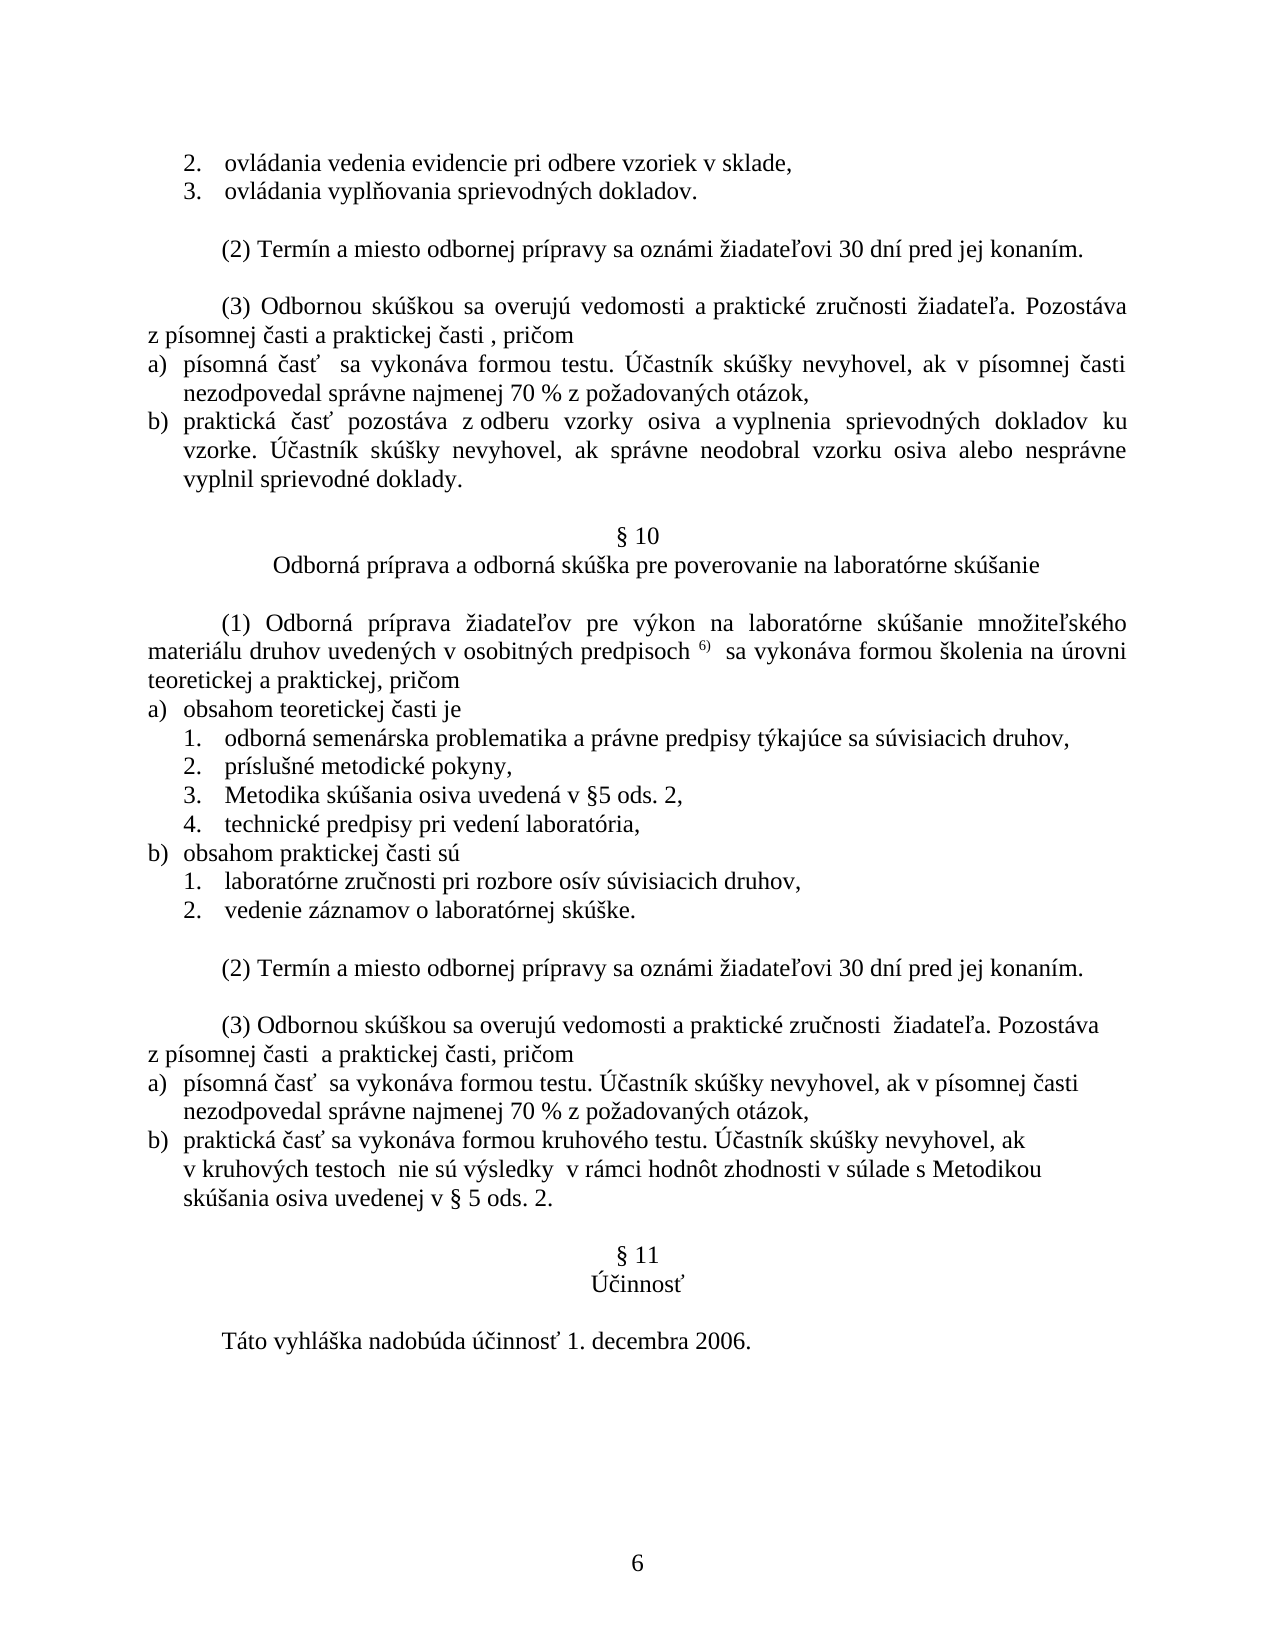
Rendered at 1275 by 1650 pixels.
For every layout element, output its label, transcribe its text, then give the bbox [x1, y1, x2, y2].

list obsahom praktickej časti sú [148, 838, 1127, 866]
text (3) Odbornou skúškou sa overujú vedomosti a praktické zručnosti žiadateľa. Pozostáva z písomnej časti a praktickej časti, pričom [148, 1010, 1127, 1068]
list odborná semenárska problematika a právne predpisy týkajúce sa súvisiacich druhov, [183, 723, 1127, 751]
list praktická časť pozostáva z odberu vzorky osiva a vyplnenia sprievodných dokladov ku vzorke. Účastník skúšky nevyhovel, ak správne neodobral vzorku osiva alebo nesprávne vyplnil sprievodné doklady. [148, 406, 1127, 493]
list príslušné metodické pokyny, [183, 751, 1127, 780]
list laboratórne zručnosti pri rozbore osív súvisiacich druhov, [183, 866, 1127, 895]
text § 11 [148, 1240, 1127, 1269]
list Metodika skúšania osiva uvedená v §5 ods. 2, [183, 780, 1127, 809]
text § 10 [148, 521, 1127, 550]
text (3) Odbornou skúškou sa overujú vedomosti a praktické zručnosti žiadateľa. Pozostáva z písomnej časti a praktickej časti , pričom [148, 291, 1127, 349]
list ovládania vedenia evidencie pri odbere vzoriek v sklade, [183, 148, 1127, 176]
text Táto vyhláška nadobúda účinnosť 1. decembra 2006. [148, 1326, 1127, 1355]
list technické predpisy pri vedení laboratória, [183, 809, 1127, 838]
list vedenie záznamov o laboratórnej skúške. [183, 895, 1127, 924]
list ovládania vyplňovania sprievodných dokladov. [183, 176, 1127, 205]
list písomná časť sa vykonáva formou testu. Účastník skúšky nevyhovel, ak v písomnej časti nezodpovedal správne najmenej 70 % z požadovaných otázok, [148, 1068, 1127, 1125]
list obsahom teoretickej časti je [148, 694, 1127, 723]
text Účinnosť [148, 1269, 1127, 1298]
text (2) Termín a miesto odbornej prípravy sa oznámi žiadateľovi 30 dní pred jej konaním. [148, 953, 1127, 981]
list praktická časť sa vykonáva formou kruhového testu. Účastník skúšky nevyhovel, ak v kruhových testoch nie sú výsledky v rámci hodnôt zhodnosti v súlade s Metodikou skúšania osiva uvedenej v § 5 ods. 2. [148, 1125, 1127, 1211]
list písomná časť sa vykonáva formou testu. Účastník skúšky nevyhovel, ak v písomnej časti nezodpovedal správne najmenej 70 % z požadovaných otázok, [148, 349, 1127, 406]
text Odborná príprava a odborná skúška pre poverovanie na laboratórne skúšanie [185, 550, 1127, 579]
text (2) Termín a miesto odbornej prípravy sa oznámi žiadateľovi 30 dní pred jej konaním. [148, 234, 1127, 263]
text (1) Odborná príprava žiadateľov pre výkon na laboratórne skúšanie množiteľského materiálu druhov uvedených v osobitných predpisoch 6) sa vykonáva formou školenia na úrovni teoretickej a praktickej, pričom [148, 608, 1127, 694]
